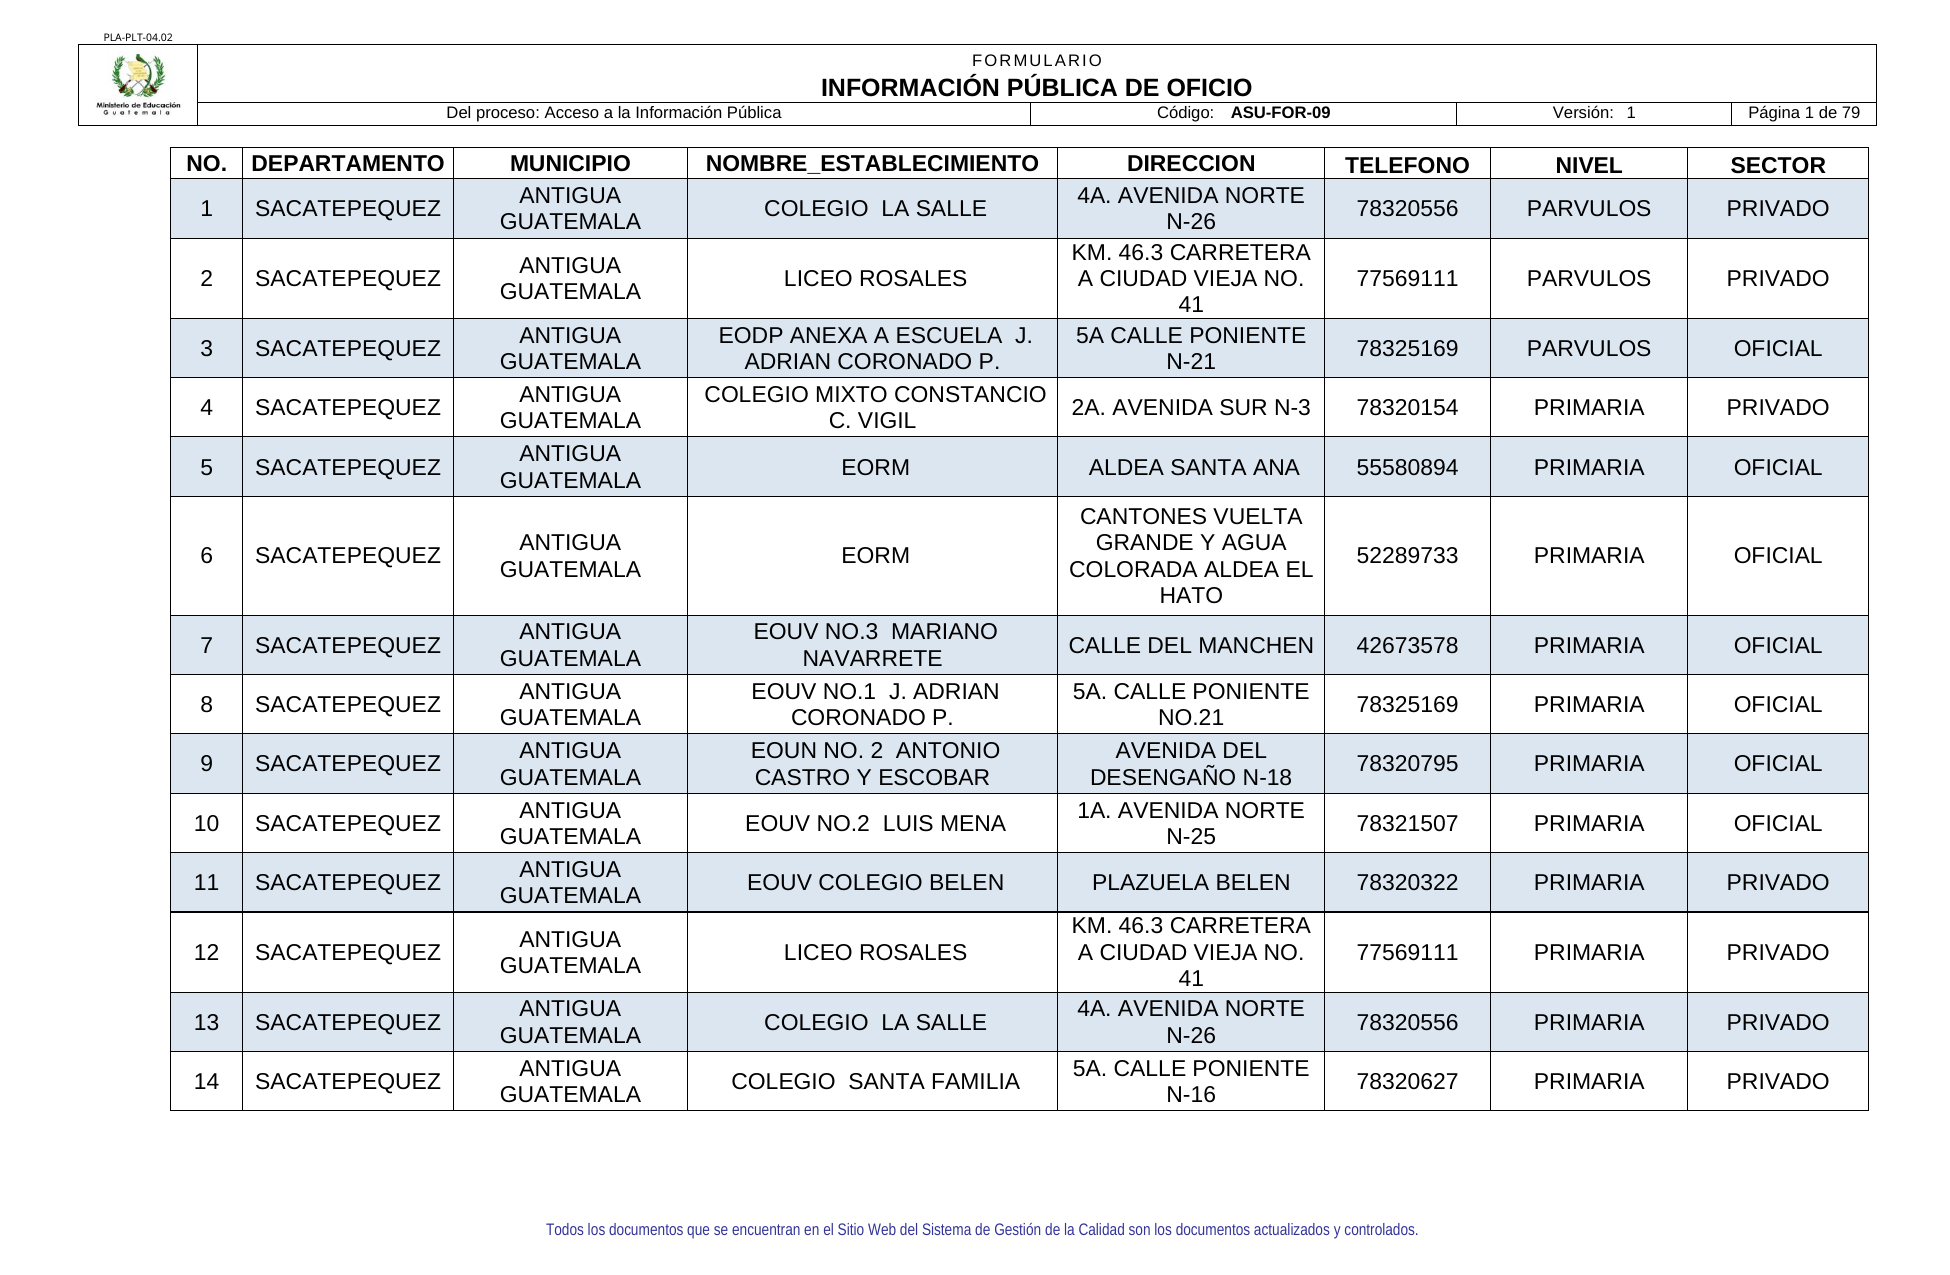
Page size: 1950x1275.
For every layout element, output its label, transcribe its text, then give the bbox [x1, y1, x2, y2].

table_cell EORM [688, 437, 1057, 496]
table_cell 78321507 [1325, 794, 1490, 852]
table_cell SACATEPEQUEZ [243, 616, 453, 674]
table_cell LICEO ROSALES [688, 913, 1057, 992]
table_cell ANTIGUA GUATEMALA [454, 734, 687, 793]
table_cell PRIMARIA [1491, 616, 1687, 674]
table_cell COLEGIO LA SALLE [688, 993, 1057, 1051]
table_cell SACATEPEQUEZ [243, 853, 453, 911]
table_cell CANTONES VUELTA GRANDE Y AGUA COLORADA ALDEA EL HATO [1058, 497, 1324, 614]
table_cell 6 [171, 497, 242, 614]
table_cell LICEO ROSALES [688, 239, 1057, 318]
table_cell ALDEA SANTA ANA [1058, 437, 1324, 496]
picture [95, 51, 181, 117]
table_cell EODP ANEXA A ESCUELA J. ADRIAN CORONADO P. [688, 319, 1057, 377]
table_cell 9 [171, 734, 242, 793]
table_cell PRIVADO [1688, 378, 1868, 436]
table_cell COLEGIO MIXTO CONSTANCIO C. VIGIL [688, 378, 1057, 436]
table_cell 14 [171, 1052, 242, 1110]
table_header NIVEL [1491, 148, 1687, 178]
table_header DEPARTAMENTO [243, 148, 453, 178]
table_cell PRIVADO [1688, 1052, 1868, 1110]
table_cell ANTIGUA GUATEMALA [454, 993, 687, 1051]
table_cell 8 [171, 675, 242, 733]
table_cell AVENIDA DEL DESENGAÑO N-18 [1058, 734, 1324, 793]
table_cell 4A. AVENIDA NORTE N-26 [1058, 993, 1324, 1051]
table_cell PRIMARIA [1491, 378, 1687, 436]
table_cell ANTIGUA GUATEMALA [454, 319, 687, 377]
table_header SECTOR [1688, 148, 1868, 178]
table_cell 5A. CALLE PONIENTE N-16 [1058, 1052, 1324, 1110]
table_cell 52289733 [1325, 497, 1490, 614]
table_header NOMBRE_ESTABLECIMIENTO [688, 148, 1057, 178]
table_cell 4 [171, 378, 242, 436]
table_cell 42673578 [1325, 616, 1490, 674]
table_cell PRIVADO [1688, 993, 1868, 1051]
table_cell ANTIGUA GUATEMALA [454, 794, 687, 852]
table_cell PARVULOS [1491, 239, 1687, 318]
table_cell 5A CALLE PONIENTE N-21 [1058, 319, 1324, 377]
table_cell PRIMARIA [1491, 734, 1687, 793]
table_cell SACATEPEQUEZ [243, 239, 453, 318]
table_cell SACATEPEQUEZ [243, 179, 453, 238]
table_cell ANTIGUA GUATEMALA [454, 675, 687, 733]
table_cell SACATEPEQUEZ [243, 497, 453, 614]
table_header NO. [171, 148, 242, 178]
table_cell ANTIGUA GUATEMALA [454, 437, 687, 496]
table_cell ANTIGUA GUATEMALA [454, 616, 687, 674]
table_cell ANTIGUA GUATEMALA [454, 853, 687, 911]
table_cell SACATEPEQUEZ [243, 675, 453, 733]
table_cell 55580894 [1325, 437, 1490, 496]
table_cell 78320556 [1325, 179, 1490, 238]
table_cell PARVULOS [1491, 319, 1687, 377]
table_cell OFICIAL [1688, 675, 1868, 733]
table_cell 77569111 [1325, 913, 1490, 992]
table_cell 1A. AVENIDA NORTE N-25 [1058, 794, 1324, 852]
table_cell PRIMARIA [1491, 675, 1687, 733]
table_cell EOUV COLEGIO BELEN [688, 853, 1057, 911]
table_header TELEFONO [1325, 148, 1490, 178]
table_cell PRIMARIA [1491, 993, 1687, 1051]
table_cell 5 [171, 437, 242, 496]
table_cell 2A. AVENIDA SUR N-3 [1058, 378, 1324, 436]
table_cell SACATEPEQUEZ [243, 993, 453, 1051]
table_cell PRIVADO [1688, 179, 1868, 238]
table_cell SACATEPEQUEZ [243, 319, 453, 377]
table_cell OFICIAL [1688, 616, 1868, 674]
table_cell KM. 46.3 CARRETERA A CIUDAD VIEJA NO. 41 [1058, 239, 1324, 318]
table_cell ANTIGUA GUATEMALA [454, 239, 687, 318]
table_cell PRIVADO [1688, 853, 1868, 911]
table_cell OFICIAL [1688, 734, 1868, 793]
table_cell 2 [171, 239, 242, 318]
table_cell PRIMARIA [1491, 497, 1687, 614]
table_cell 3 [171, 319, 242, 377]
table_cell PRIMARIA [1491, 437, 1687, 496]
table_cell 12 [171, 913, 242, 992]
table_header MUNICIPIO [454, 148, 687, 178]
table_cell SACATEPEQUEZ [243, 1052, 453, 1110]
table_cell SACATEPEQUEZ [243, 437, 453, 496]
table_cell KM. 46.3 CARRETERA A CIUDAD VIEJA NO. 41 [1058, 913, 1324, 992]
table_cell ANTIGUA GUATEMALA [454, 1052, 687, 1110]
table_cell PRIVADO [1688, 913, 1868, 992]
table_cell SACATEPEQUEZ [243, 378, 453, 436]
table_cell PRIVADO [1688, 239, 1868, 318]
table_cell 7 [171, 616, 242, 674]
table_cell 78320556 [1325, 993, 1490, 1051]
table_cell PRIMARIA [1491, 1052, 1687, 1110]
table_cell OFICIAL [1688, 319, 1868, 377]
table_cell PRIMARIA [1491, 853, 1687, 911]
table_cell PARVULOS [1491, 179, 1687, 238]
table_cell ANTIGUA GUATEMALA [454, 497, 687, 614]
table_header DIRECCION [1058, 148, 1324, 178]
table_cell 78320322 [1325, 853, 1490, 911]
table_cell 78320627 [1325, 1052, 1490, 1110]
table_cell EOUV NO.3 MARIANO NAVARRETE [688, 616, 1057, 674]
table_cell ANTIGUA GUATEMALA [454, 378, 687, 436]
table_cell PLAZUELA BELEN [1058, 853, 1324, 911]
table_cell 11 [171, 853, 242, 911]
table_cell 78320795 [1325, 734, 1490, 793]
table_cell 78320154 [1325, 378, 1490, 436]
table_cell 5A. CALLE PONIENTE NO.21 [1058, 675, 1324, 733]
table_cell OFICIAL [1688, 794, 1868, 852]
table_cell 13 [171, 993, 242, 1051]
table_cell OFICIAL [1688, 437, 1868, 496]
table_cell SACATEPEQUEZ [243, 913, 453, 992]
table_cell ANTIGUA GUATEMALA [454, 913, 687, 992]
table_cell PRIMARIA [1491, 913, 1687, 992]
table_cell 78325169 [1325, 319, 1490, 377]
table_cell 77569111 [1325, 239, 1490, 318]
table_cell EORM [688, 497, 1057, 614]
table_cell EOUN NO. 2 ANTONIO CASTRO Y ESCOBAR [688, 734, 1057, 793]
table_cell OFICIAL [1688, 497, 1868, 614]
table_cell COLEGIO LA SALLE [688, 179, 1057, 238]
table_cell COLEGIO SANTA FAMILIA [688, 1052, 1057, 1110]
table_cell SACATEPEQUEZ [243, 794, 453, 852]
table_cell 78325169 [1325, 675, 1490, 733]
table_cell EOUV NO.1 J. ADRIAN CORONADO P. [688, 675, 1057, 733]
table_cell PRIMARIA [1491, 794, 1687, 852]
table_cell SACATEPEQUEZ [243, 734, 453, 793]
table_cell ANTIGUA GUATEMALA [454, 179, 687, 238]
table_cell 1 [171, 179, 242, 238]
table_cell EOUV NO.2 LUIS MENA [688, 794, 1057, 852]
table_cell CALLE DEL MANCHEN [1058, 616, 1324, 674]
table_cell 10 [171, 794, 242, 852]
table_cell 4A. AVENIDA NORTE N-26 [1058, 179, 1324, 238]
